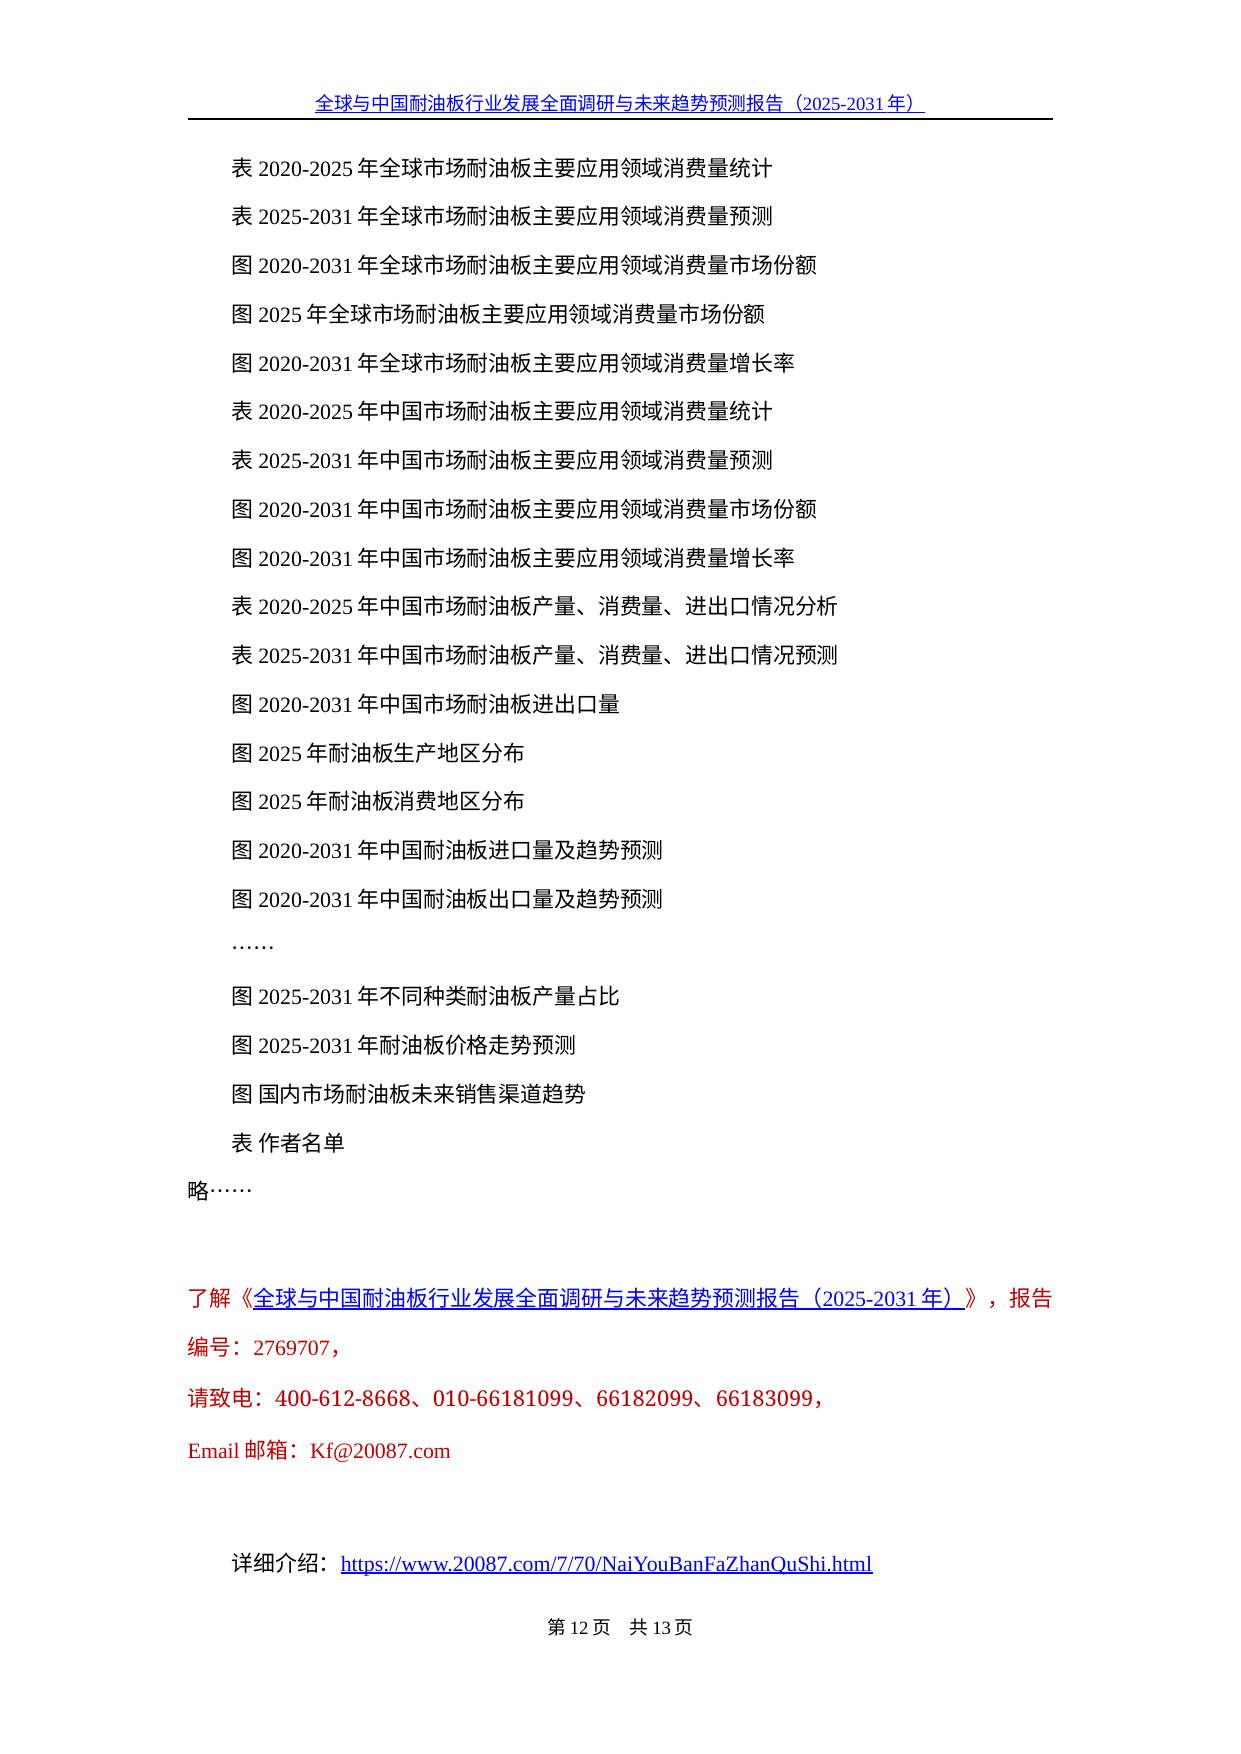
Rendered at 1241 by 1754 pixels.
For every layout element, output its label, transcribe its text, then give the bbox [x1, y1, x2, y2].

text 了解《全球与中国耐油板行业发展全面调研与未来趋势预测报告（2025-2031年）》，报告编号：2769707， [187, 1280, 1053, 1362]
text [187, 150, 1053, 1206]
text 请致电：400-612-8668、010-66181099、66182099、66183099， [187, 1381, 1053, 1413]
text Email邮箱：Kf@20087.com [187, 1432, 1053, 1465]
text 详细介绍：https://www.20087.com/7/70/NaiYouBanFaZhanQuShi.html [187, 1545, 1053, 1578]
